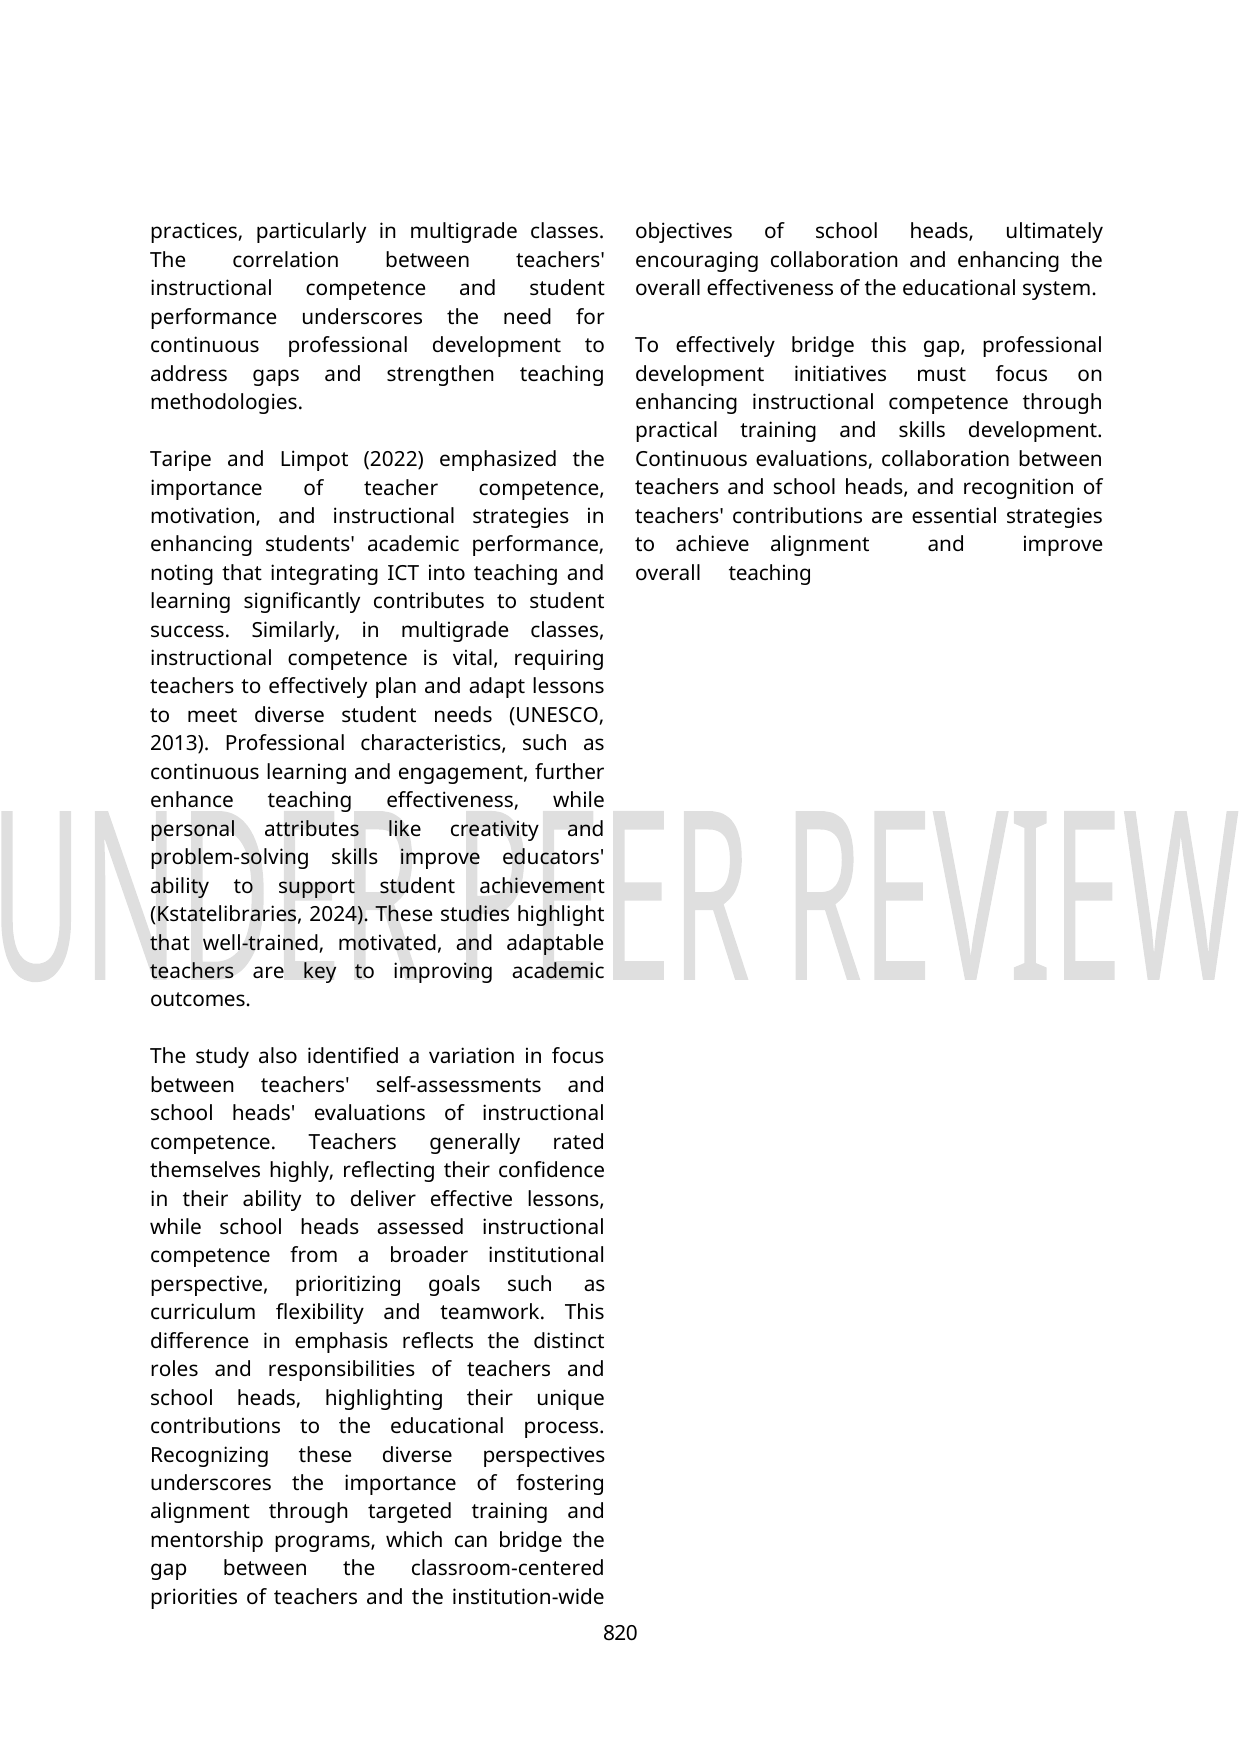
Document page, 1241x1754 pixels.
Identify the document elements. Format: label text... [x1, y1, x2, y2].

text To effectively bridge this gap, professional development initiatives must focus on enhancing instructional competence through practical training and skills development. Continuous evaluations, collaboration between teachers and school heads, and recognition of teachers' contributions are essential strategies to achieve alignment and improve overall teaching [635, 330, 1103, 586]
text The study also identified a variation in focus between teachers' self-assessments and school heads' evaluations of instructional competence. Teachers generally rated themselves highly, reflecting their confidence in their ability to deliver effective lessons, while school heads assessed instructional competence from a broader institutional perspective, prioritizing goals such as curriculum flexibility and teamwork. This difference in emphasis reflects the distinct roles and responsibilities of teachers and school heads, highlighting their unique contributions to the educational process. Recognizing these diverse perspectives underscores the importance of fostering alignment through targeted training and mentorship programs, which can bridge the gap between the classroom-centered priorities of teachers and the institution-wide objectives of school heads, ultimately encouraging collaboration and enhancing the overall effectiveness of the educational system. [150, 1042, 605, 1610]
text practices, particularly in multigrade classes. The correlation between teachers' instructional competence and student performance underscores the need for continuous professional development to address gaps and strengthen teaching methodologies. [150, 217, 605, 416]
text Taripe and Limpot (2022) emphasized the importance of teacher competence, motivation, and instructional strategies in enhancing students' academic performance, noting that integrating ICT into teaching and learning significantly contributes to student success. Similarly, in multigrade classes, instructional competence is vital, requiring teachers to effectively plan and adapt lessons to meet diverse student needs (UNESCO, 2013). Professional characteristics, such as continuous learning and engagement, further enhance teaching effectiveness, while personal attributes like creativity and problem-solving skills improve educators' ability to support student achievement (Kstatelibraries, 2024). These studies highlight that well-trained, motivated, and adaptable teachers are key to improving academic outcomes. [150, 444, 605, 1013]
